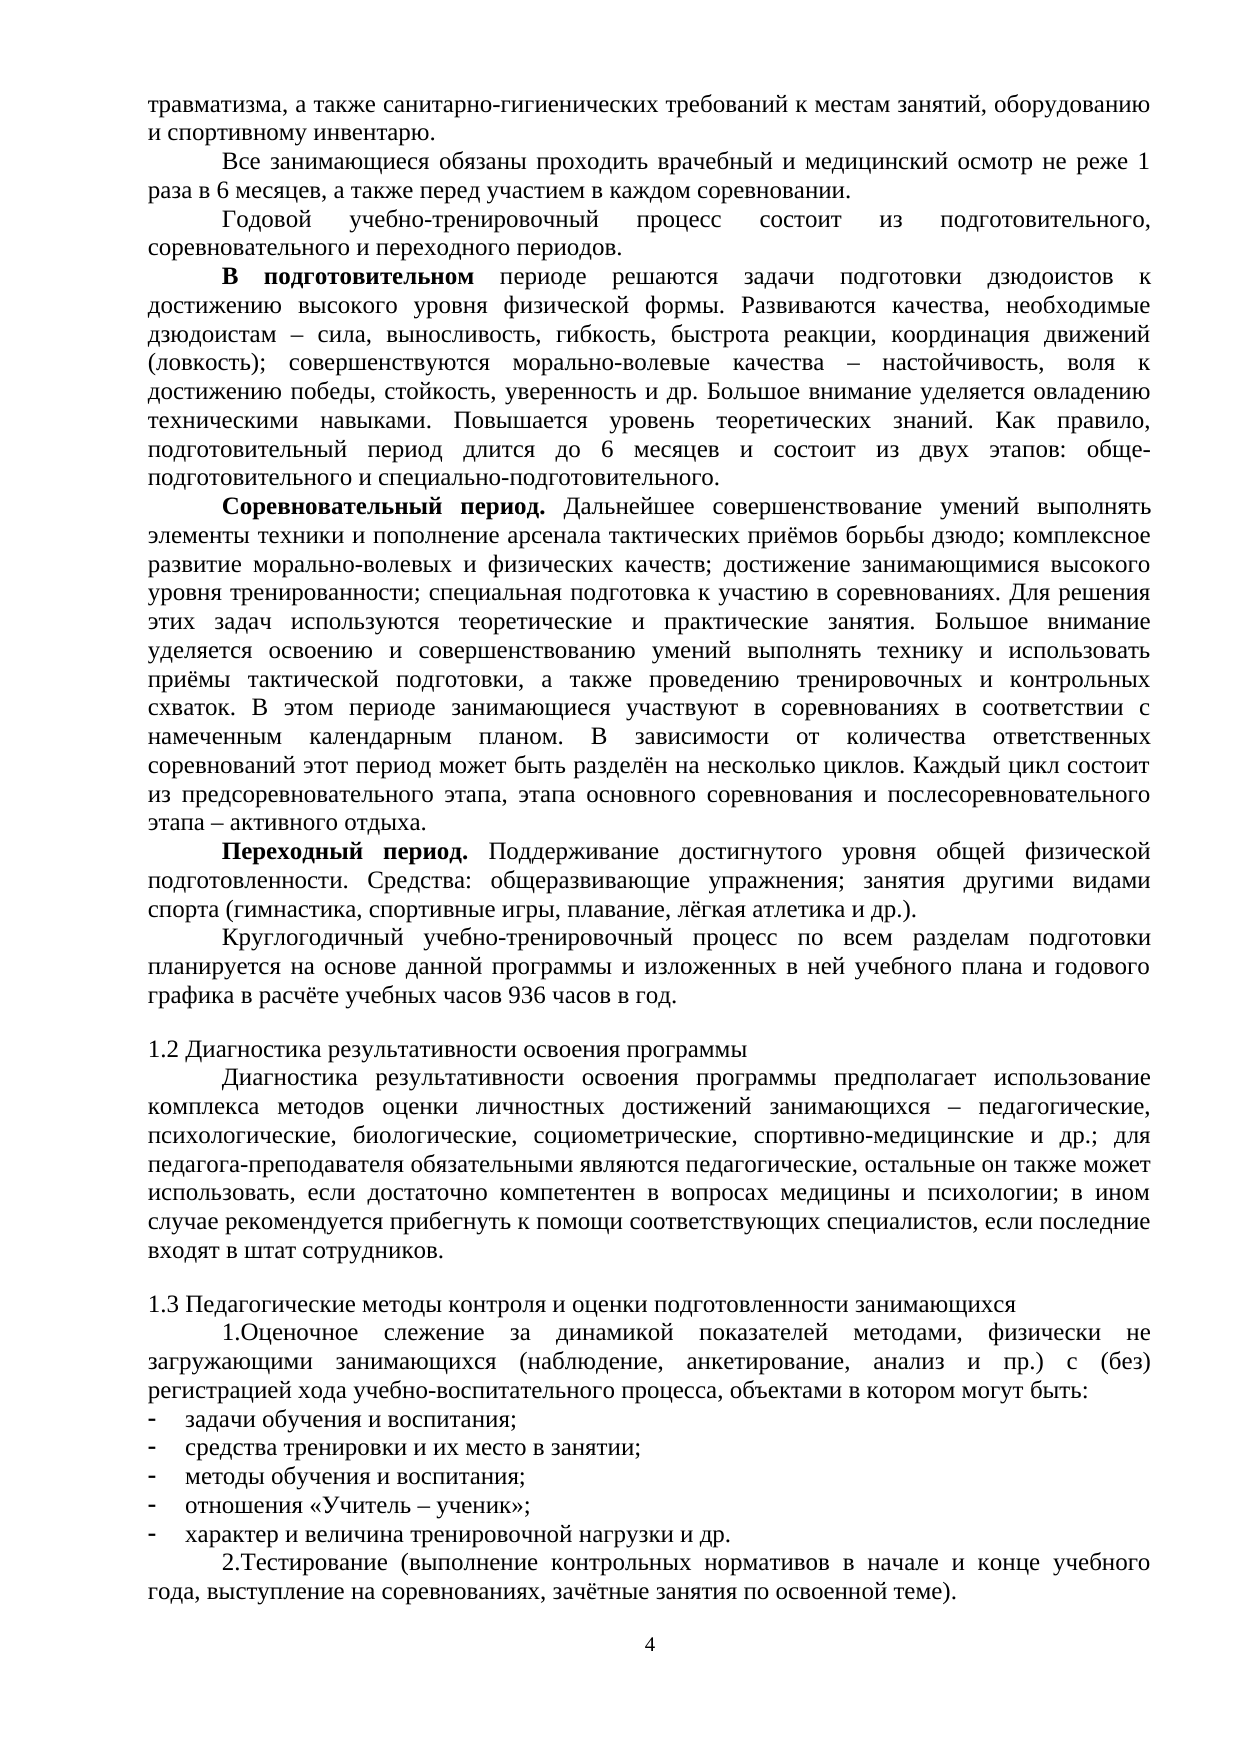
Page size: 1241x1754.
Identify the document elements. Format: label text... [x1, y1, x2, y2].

text Круглогодичный учебно-тренировочный процесс по всем разделам подготовки планируется на основе данной программы и изложенных в ней учебного плана и годового графика в расчёте учебных часов 936 часов в год. [148, 922, 1152, 1009]
text Диагностика результативности освоения программы предполагает использование комплекса методов оценки личностных достижений занимающихся – педагогические, психологические, биологические, социометрические, спортивно-медицинские и др.; для педагога-преподавателя обязательными являются педагогические, остальные он также может использовать, если достаточно компетентен в вопросах медицины и психологии; в ином случае рекомендуется прибегнуть к помощи соответствующих специалистов, если последние входят в штат сотрудников. [148, 1062, 1152, 1264]
subtitle 1.3 Педагогические методы контроля и оценки подготовленности занимающихся [148, 1289, 1152, 1317]
list методы обучения и воспитания; [148, 1461, 1152, 1490]
subtitle 1.2 Диагностика результативности освоения программы [148, 1034, 1152, 1062]
text Годовой учебно-тренировочный процесс состоит из подготовительного, соревновательного и переходного периодов. [148, 204, 1152, 261]
list задачи обучения и воспитания; [148, 1404, 1152, 1432]
text Соревновательный период. Дальнейшее совершенствование умений выполнять элементы техники и пополнение арсенала тактических приёмов борьбы дзюдо; комплексное развитие морально-волевых и физических качеств; достижение занимающимися высокого уровня тренированности; специальная подготовка к участию в соревнованиях. Для решения этих задач используются теоретические и практические занятия. Большое внимание уделяется освоению и совершенствованию умений выполнять технику и использовать приёмы тактической подготовки, а также проведению тренировочных и контрольных схваток. В этом периоде занимающиеся участвуют в соревнованиях в соответствии с намеченным календарным планом. В зависимости от количества ответственных соревнований этот период может быть разделён на несколько циклов. Каждый цикл состоит из предсоревновательного этапа, этапа основного соревнования и послесоревновательного этапа – активного отдыха. [148, 491, 1152, 836]
text В подготовительном периоде решаются задачи подготовки дзюдоистов к достижению высокого уровня физической формы. Развиваются качества, необходимые дзюдоистам – сила, выносливость, гибкость, быстрота реакции, координация движений (ловкость); совершенствуются морально-волевые качества – настойчивость, воля к достижению победы, стойкость, уверенность и др. Большое внимание уделяется овладению техническими навыками. Повышается уровень теоретических знаний. Как правило, подготовительный период длится до 6 месяцев и состоит из двух этапов: обще-подготовительного и специально-подготовительного. [148, 261, 1152, 491]
list характер и величина тренировочной нагрузки и др. [148, 1519, 1152, 1547]
list отношения «Учитель – ученик»; [148, 1490, 1152, 1519]
text 1.Оценочное слежение за динамикой показателей методами, физически не загружающими занимающихся (наблюдение, анкетирование, анализ и пр.) с (без) регистрацией хода учебно-воспитательного процесса, объектами в котором могут быть: [148, 1317, 1152, 1404]
list средства тренировки и их место в занятии; [148, 1432, 1152, 1461]
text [148, 89, 1152, 146]
text Все занимающиеся обязаны проходить врачебный и медицинский осмотр не реже 1 раза в 6 месяцев, а также перед участием в каждом соревновании. [148, 146, 1152, 204]
text 2.Тестирование (выполнение контрольных нормативов в начале и конце учебного года, выступление на соревнованиях, зачётные занятия по освоенной теме). [148, 1547, 1152, 1605]
text Переходный период. Поддерживание достигнутого уровня общей физической подготовленности. Средства: общеразвивающие упражнения; занятия другими видами спорта (гимнастика, спортивные игры, плавание, лёгкая атлетика и др.). [148, 836, 1152, 922]
